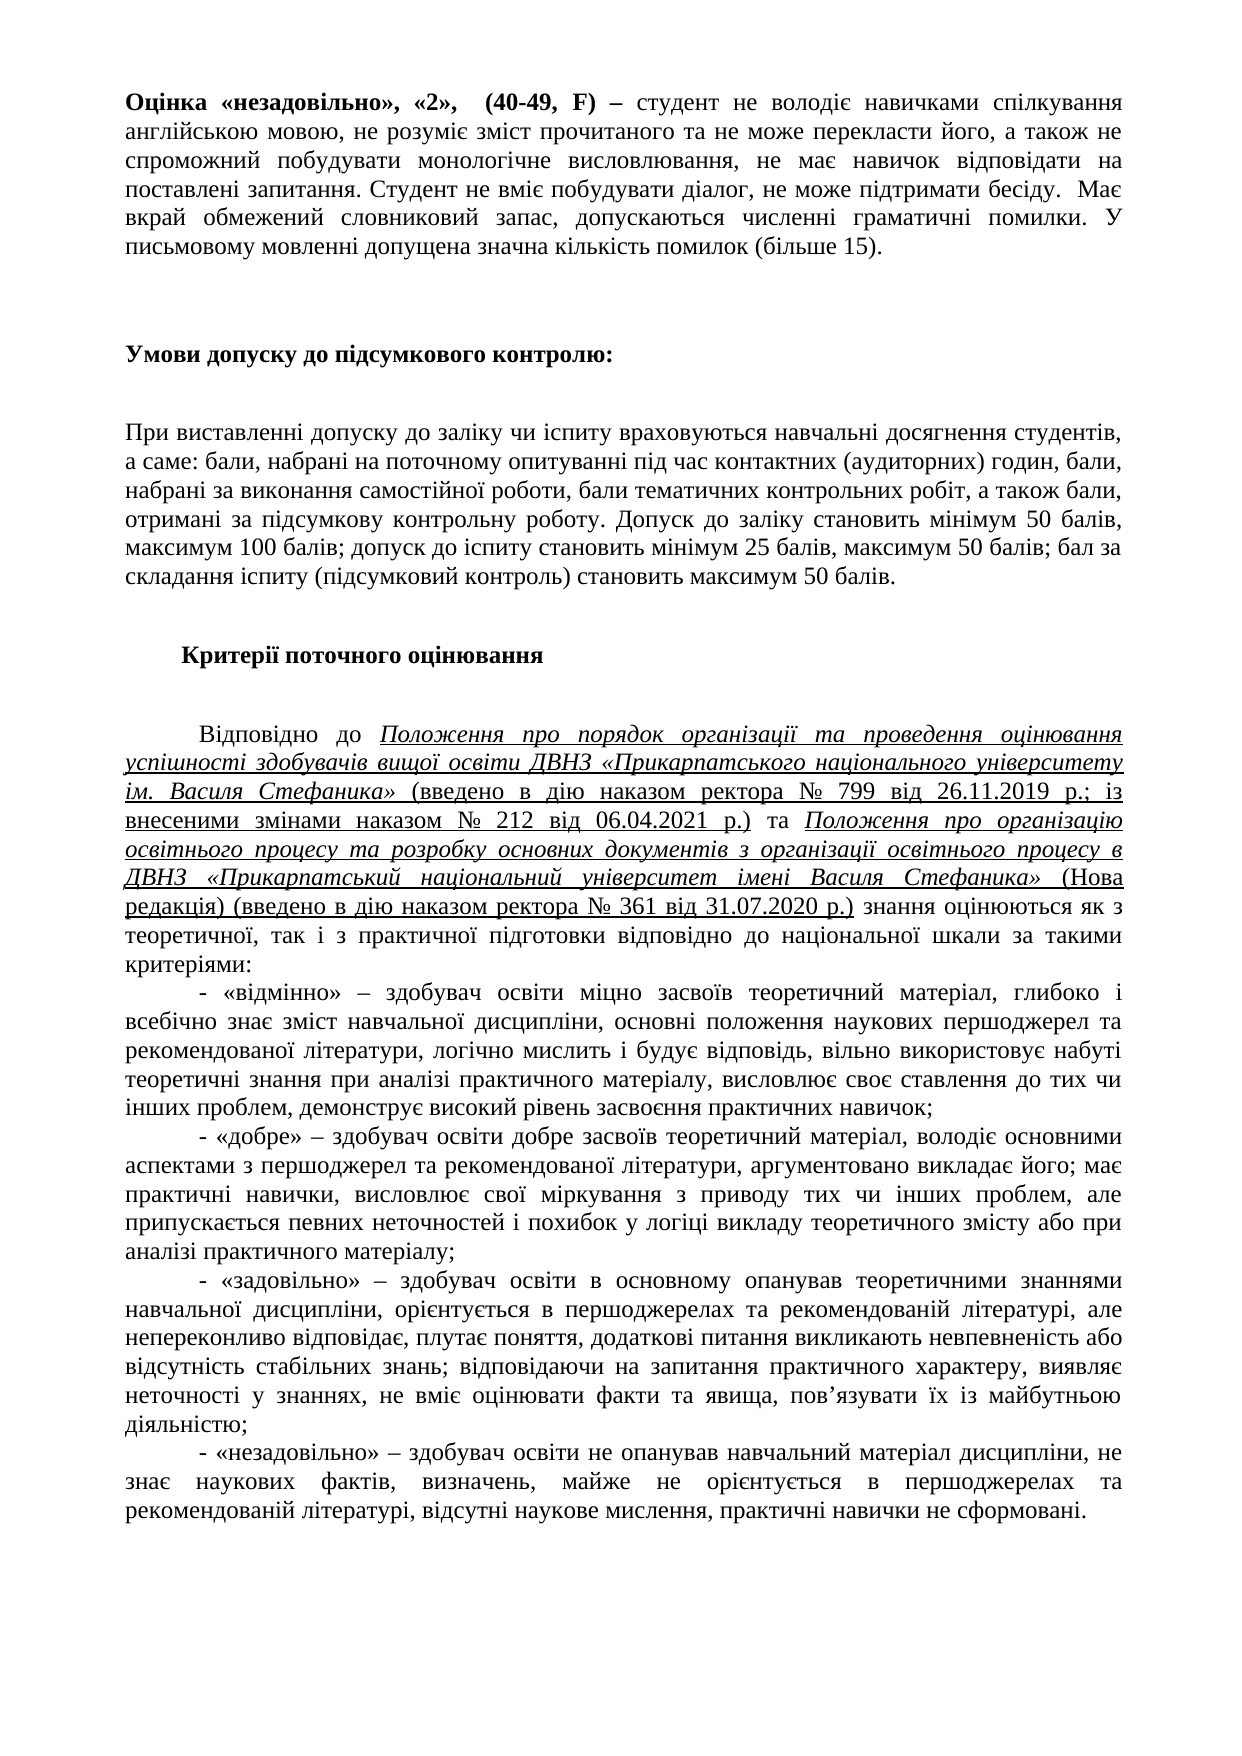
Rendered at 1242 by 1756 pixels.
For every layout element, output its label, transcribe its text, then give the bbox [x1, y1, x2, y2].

text Відповідно до Положення про порядок організації та проведення оцінювання успішності здобувачів вищої освіти ДВНЗ «Прикарпатського національного університету ім. Василя Стефаника» (введено в дію наказом ректора № 799 від 26.11.2019 р.; із внесеними змінами наказом № 212 від 06.04.2021 р.) та Положення про організацію освітнього процесу та розробку основних документів з організації освітнього процесу в ДВНЗ «Прикарпатський національний університет імені Василя Стефаника» (Нова редакція) (введено в дію наказом ректора № 361 від 31.07.2020 р.) знання оцінюються як з теоретичної, так і з практичної підготовки відповідно до національної шкали за такими критеріями: [125, 719, 1123, 772]
text Умови допуску до підсумкового контролю: [125, 339, 1123, 367]
text - «добре» – здобувач освіти добре засвоїв теоретичний матеріал, володіє основними аспектами з першоджерел та рекомендованої літератури, аргументовано викладає його; має практичні навички, висловлює свої міркування з приводу тих чи інших проблем, але припускається певних неточностей і похибок у логіці викладу теоретичного змісту або при аналізі практичного матеріалу; [125, 1121, 1123, 1265]
text - «відмінно» – здобувач освіти міцно засвоїв теоретичний матеріал, глибоко і всебічно знає зміст навчальної дисципліни, основні положення наукових першоджерел та рекомендованої літератури, логічно мислить і будує відповідь, вільно використовує набуті теоретичні знання при аналізі практичного матеріалу, висловлює своє ставлення до тих чи інших проблем, демонструє високий рівень засвоєння практичних навичок; [125, 977, 1123, 1121]
text - «незадовільно» – здобувач освіти не опанував навчальний матеріал дисципліни, не знає наукових фактів, визначень, майже не орієнтується в першоджерелах та рекомендованій літературі, відсутні наукове мислення, практичні навички не сформовані. [125, 1437, 1123, 1524]
text Оцінка «незадовільно», «2», (40-49, F) – студент не володіє навичками спілкування англійською мовою, не розуміє зміст прочитаного та не може перекласти його, а також не спроможний побудувати монологічне висловлювання, не має навичок відповідати на поставлені запитання. Студент не вміє побудувати діалог, не може підтримати бесіду. Має вкрай обмежений словниковий запас, допускаються численні граматичні помилки. У письмовому мовленні допущена значна кількість помилок (більше 15). [125, 87, 1123, 260]
text Відповідно до Положення про порядок організації та проведення оцінювання успішності здобувачів вищої освіти ДВНЗ «Прикарпатського національного університету ім. Василя Стефаника» (введено в дію наказом ректора № 799 від 26.11.2019 р.; із внесеними змінами наказом № 212 від 06.04.2021 р.) та Положення про організацію освітнього процесу та розробку основних документів з організації освітнього процесу в ДВНЗ «Прикарпатський національний університет імені Василя Стефаника» (Нова редакція) (введено в дію наказом ректора № 361 від 31.07.2020 р.) знання оцінюються як з теоретичної, так і з практичної підготовки відповідно до національної шкали за такими критеріями: [125, 803, 1123, 859]
text Відповідно до Положення про порядок організації та проведення оцінювання успішності здобувачів вищої освіти ДВНЗ «Прикарпатського національного університету ім. Василя Стефаника» (введено в дію наказом ректора № 799 від 26.11.2019 р.; із внесеними змінами наказом № 212 від 06.04.2021 р.) та Положення про організацію освітнього процесу та розробку основних документів з організації освітнього процесу в ДВНЗ «Прикарпатський національний університет імені Василя Стефаника» (Нова редакція) (введено в дію наказом ректора № 361 від 31.07.2020 р.) знання оцінюються як з теоретичної, так і з практичної підготовки відповідно до національної шкали за такими критеріями: [125, 889, 1123, 977]
text При виставленні допуску до заліку чи іспиту враховуються навчальні досягнення студентів, а саме: бали, набрані на поточному опитуванні під час контактних (аудиторних) годин, бали, набрані за виконання самостійної роботи, бали тематичних контрольних робіт, а також бали, отримані за підсумкову контрольну роботу. Допуск до заліку становить мінімум 50 балів, максимум 100 балів; допуск до іспиту становить мінімум 25 балів, максимум 50 балів; бал за складання іспиту (підсумковий контроль) становить максимум 50 балів. [125, 417, 1123, 590]
text - «задовільно» – здобувач освіти в основному опанував теоретичними знаннями навчальної дисципліни, орієнтується в першоджерелах та рекомендованій літературі, але непереконливо відповідає, плутає поняття, додаткові питання викликають невпевненість або відсутність стабільних знань; відповідаючи на запитання практичного характеру, виявляє неточності у знаннях, не вміє оцінювати факти та явища, пов’язувати їх із майбутньою діяльністю; [125, 1265, 1123, 1437]
text Критерії поточного оцінювання [125, 640, 1123, 669]
